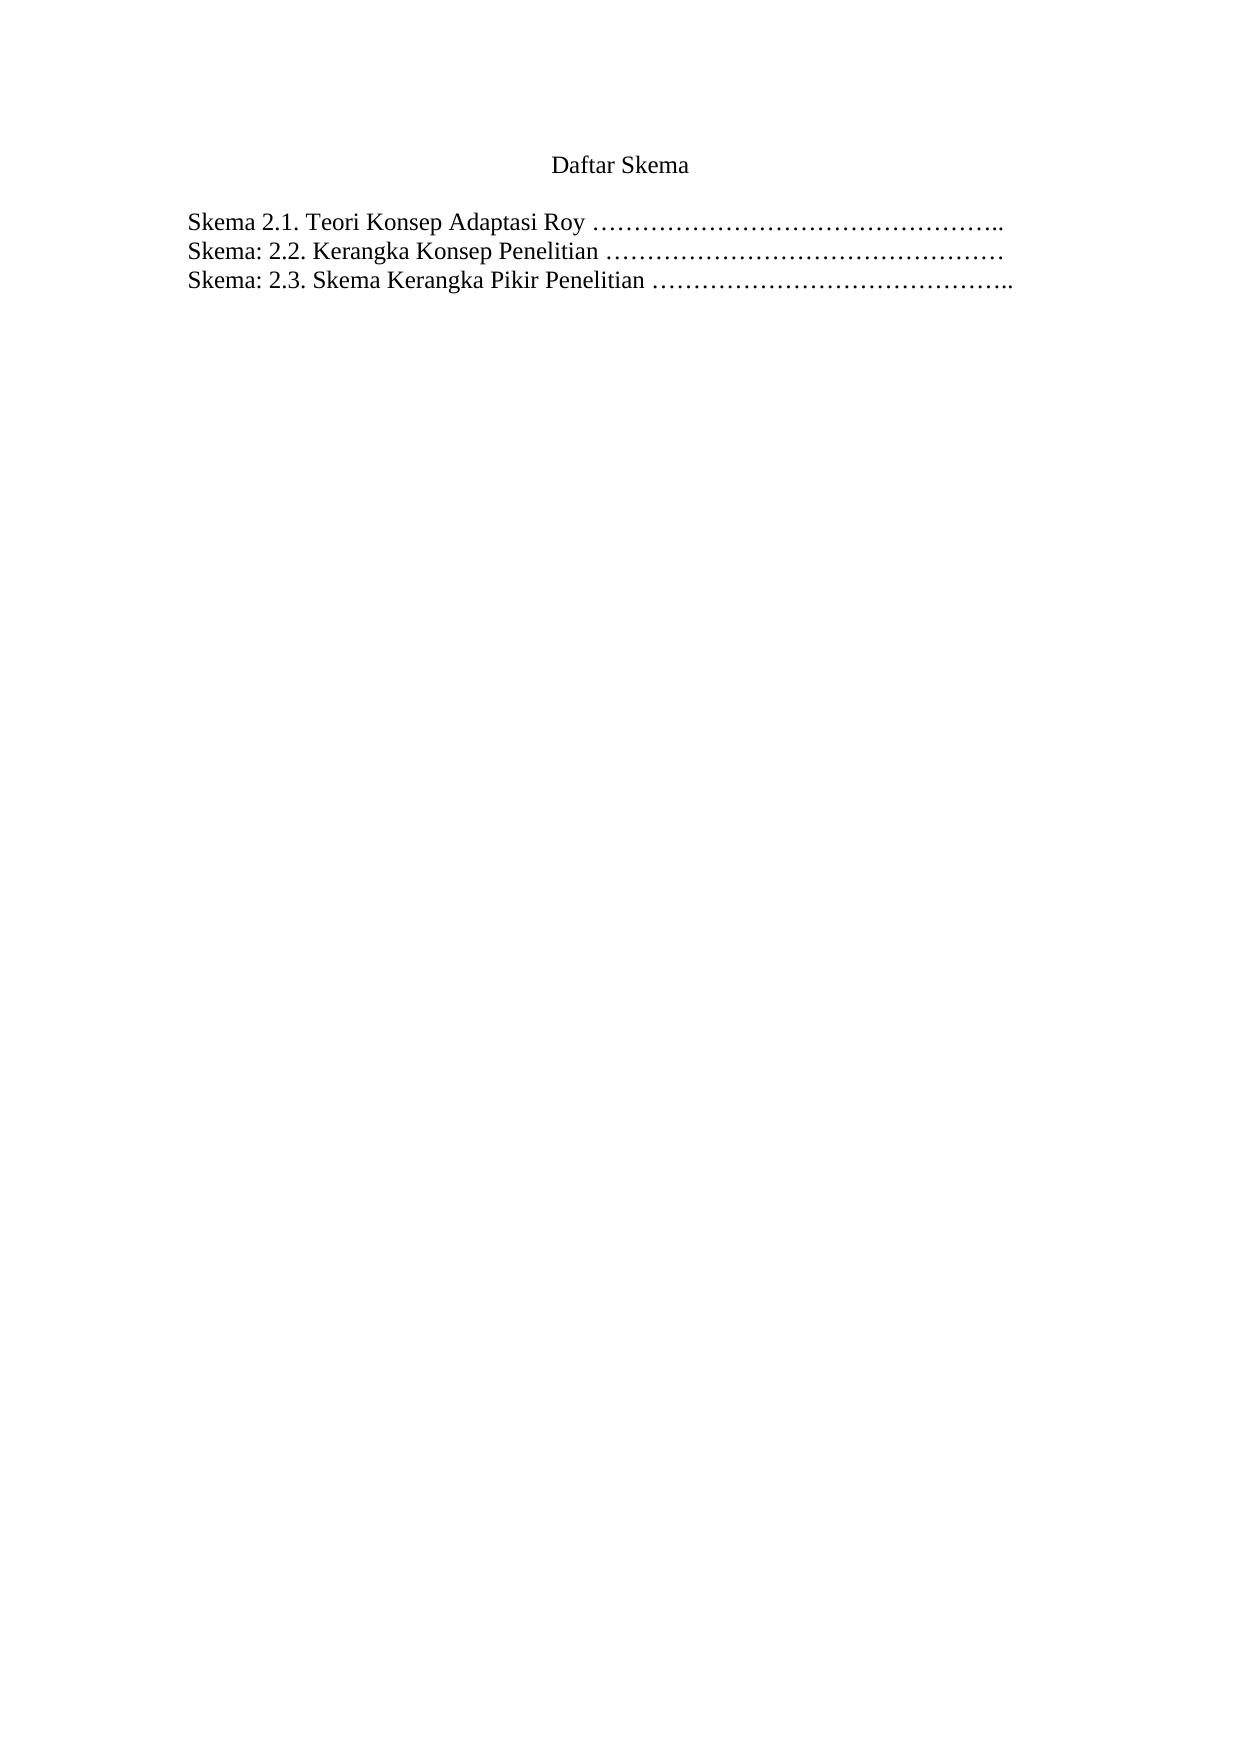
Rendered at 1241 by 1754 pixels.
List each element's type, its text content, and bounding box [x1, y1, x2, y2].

text Skema 2.1. Teori Konsep Adaptasi Roy ………………………………………….. [187, 207, 1053, 236]
text Skema: 2.3. Skema Kerangka Pikir Penelitian …………………………………….. [187, 265, 1053, 294]
text Daftar Skema [187, 150, 1053, 179]
text Skema: 2.2. Kerangka Konsep Penelitian ………………………………………… [187, 236, 1053, 265]
